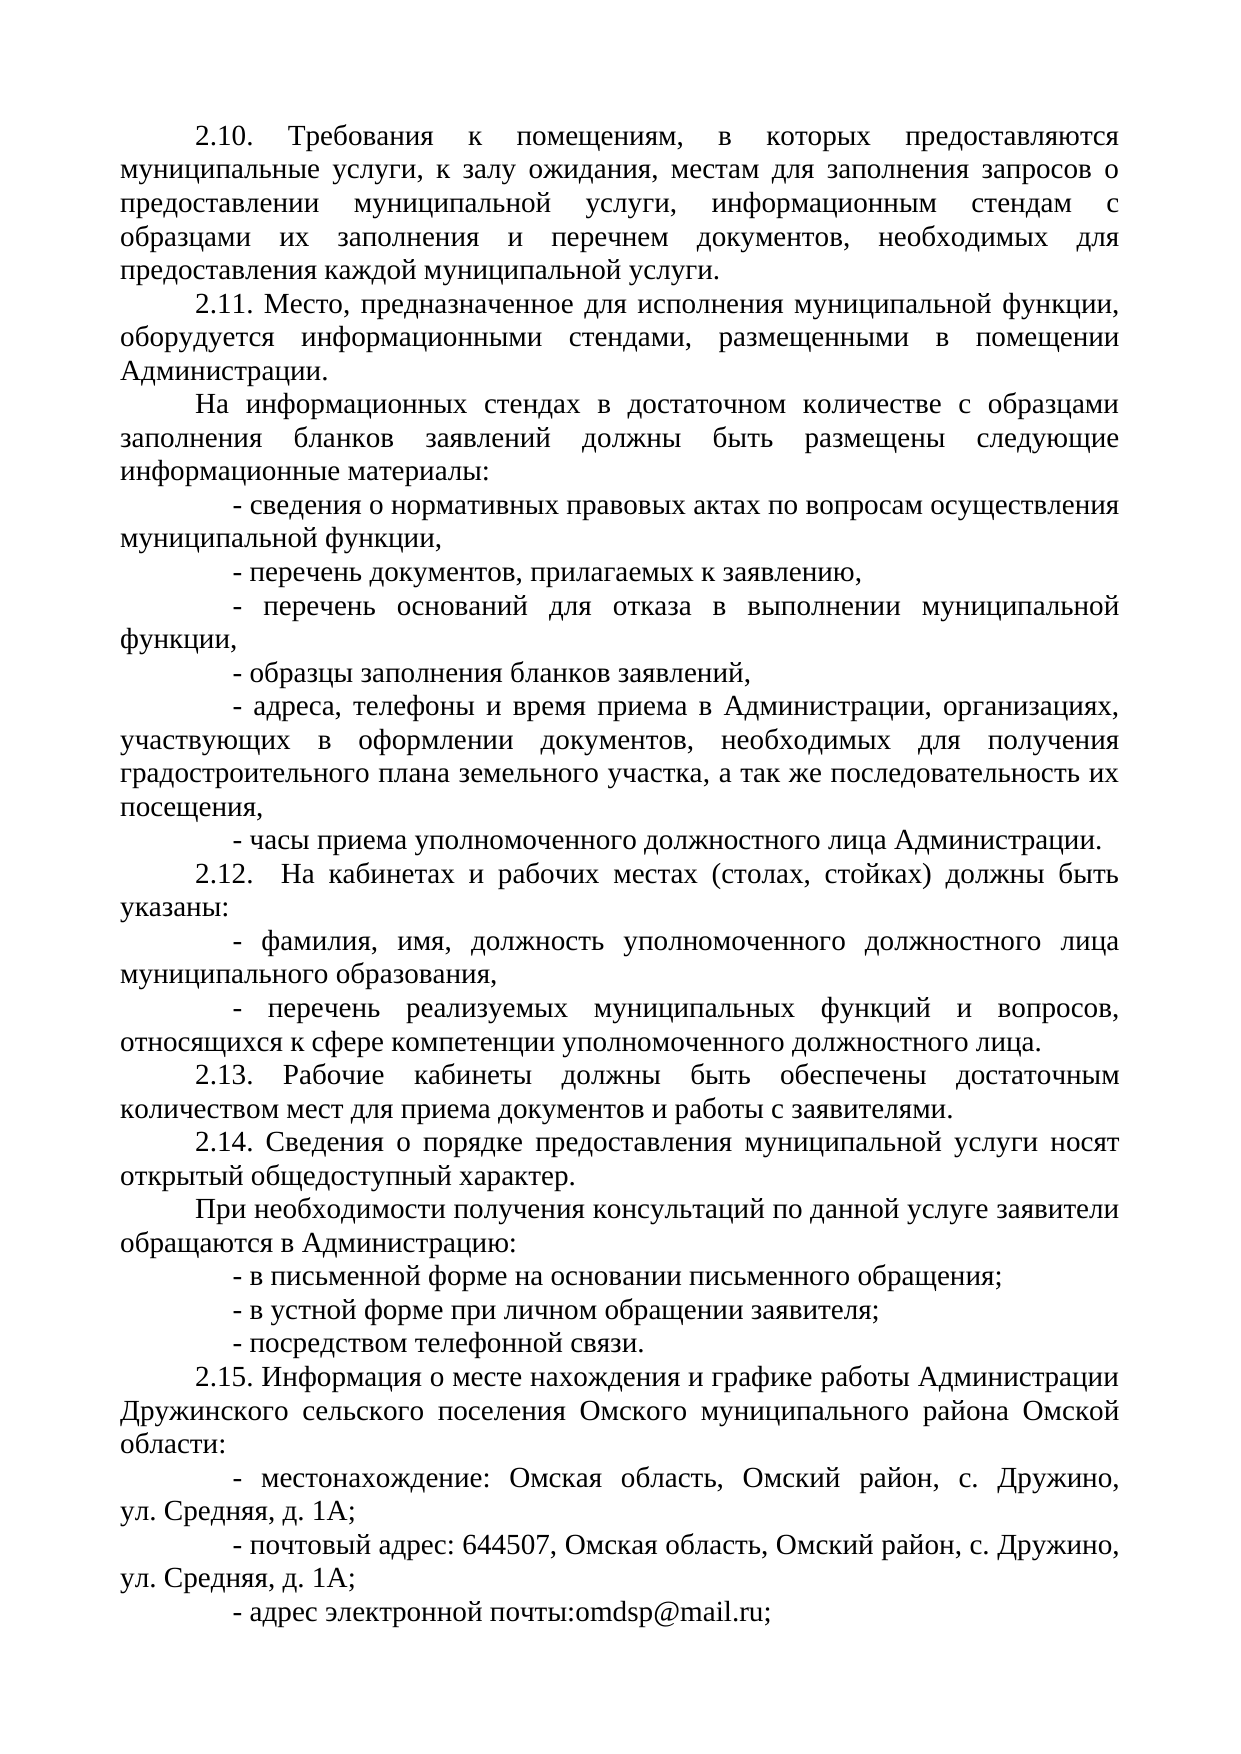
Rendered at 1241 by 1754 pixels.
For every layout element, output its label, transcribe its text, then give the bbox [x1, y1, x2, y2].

text 2.11. Место, предназначенное для исполнения муниципальной функции, оборудуется информационными стендами, размещенными в помещении Администрации. [120, 286, 1120, 386]
text - сведения о нормативных правовых актах по вопросам осуществления муниципальной функции, [120, 487, 1120, 554]
text - адрес электронной почты:omdsp@mail.ru; [120, 1594, 1120, 1627]
text - образцы заполнения бланков заявлений, [120, 655, 1120, 688]
text - в устной форме при личном обращении заявителя; [120, 1292, 1120, 1326]
text - перечень документов, прилагаемых к заявлению, [120, 554, 1120, 588]
text - посредством телефонной связи. [120, 1326, 1120, 1359]
text - фамилия, имя, должность уполномоченного должностного лица муниципального образования, [120, 923, 1120, 990]
text - местонахождение: Омская область, Омский район, с. Дружино, ул. Средняя, д. 1А; [120, 1460, 1120, 1527]
text 2.10. Требования к помещениям, в которых предоставляются муниципальные услуги, к залу ожидания, местам для заполнения запросов о предоставлении муниципальной услуги, информационным стендам с образцами их заполнения и перечнем документов, необходимых для предоставления каждой муниципальной услуги. [120, 118, 1120, 286]
text - перечень реализуемых муниципальных функций и вопросов, относящихся к сфере компетенции уполномоченного должностного лица. [120, 990, 1120, 1057]
text - перечень оснований для отказа в выполнении муниципальной функции, [120, 588, 1120, 655]
text 2.14. Сведения о порядке предоставления муниципальной услуги носят открытый общедоступный характер. [120, 1124, 1120, 1191]
text На информационных стендах в достаточном количестве с образцами заполнения бланков заявлений должны быть размещены следующие информационные материалы: [120, 386, 1120, 487]
text 2.13. Рабочие кабинеты должны быть обеспечены достаточным количеством мест для приема документов и работы с заявителями. [120, 1057, 1120, 1124]
text - часы приема уполномоченного должностного лица Администрации. [120, 822, 1120, 856]
text - почтовый адрес: 644507, Омская область, Омский район, с. Дружино, ул. Средняя, д. 1А; [120, 1527, 1120, 1594]
text При необходимости получения консультаций по данной услуге заявители обращаются в Администрацию: [120, 1191, 1120, 1258]
text 2.15. Информация о месте нахождения и графике работы Администрации Дружинского сельского поселения Омского муниципального района Омской области: [120, 1359, 1120, 1460]
text 2.12. На кабинетах и рабочих местах (столах, стойках) должны быть указаны: [120, 856, 1120, 923]
text - в письменной форме на основании письменного обращения; [120, 1258, 1120, 1292]
text - адреса, телефоны и время приема в Администрации, организациях, участвующих в оформлении документов, необходимых для получения градостроительного плана земельного участка, а так же последовательность их посещения, [120, 688, 1120, 822]
